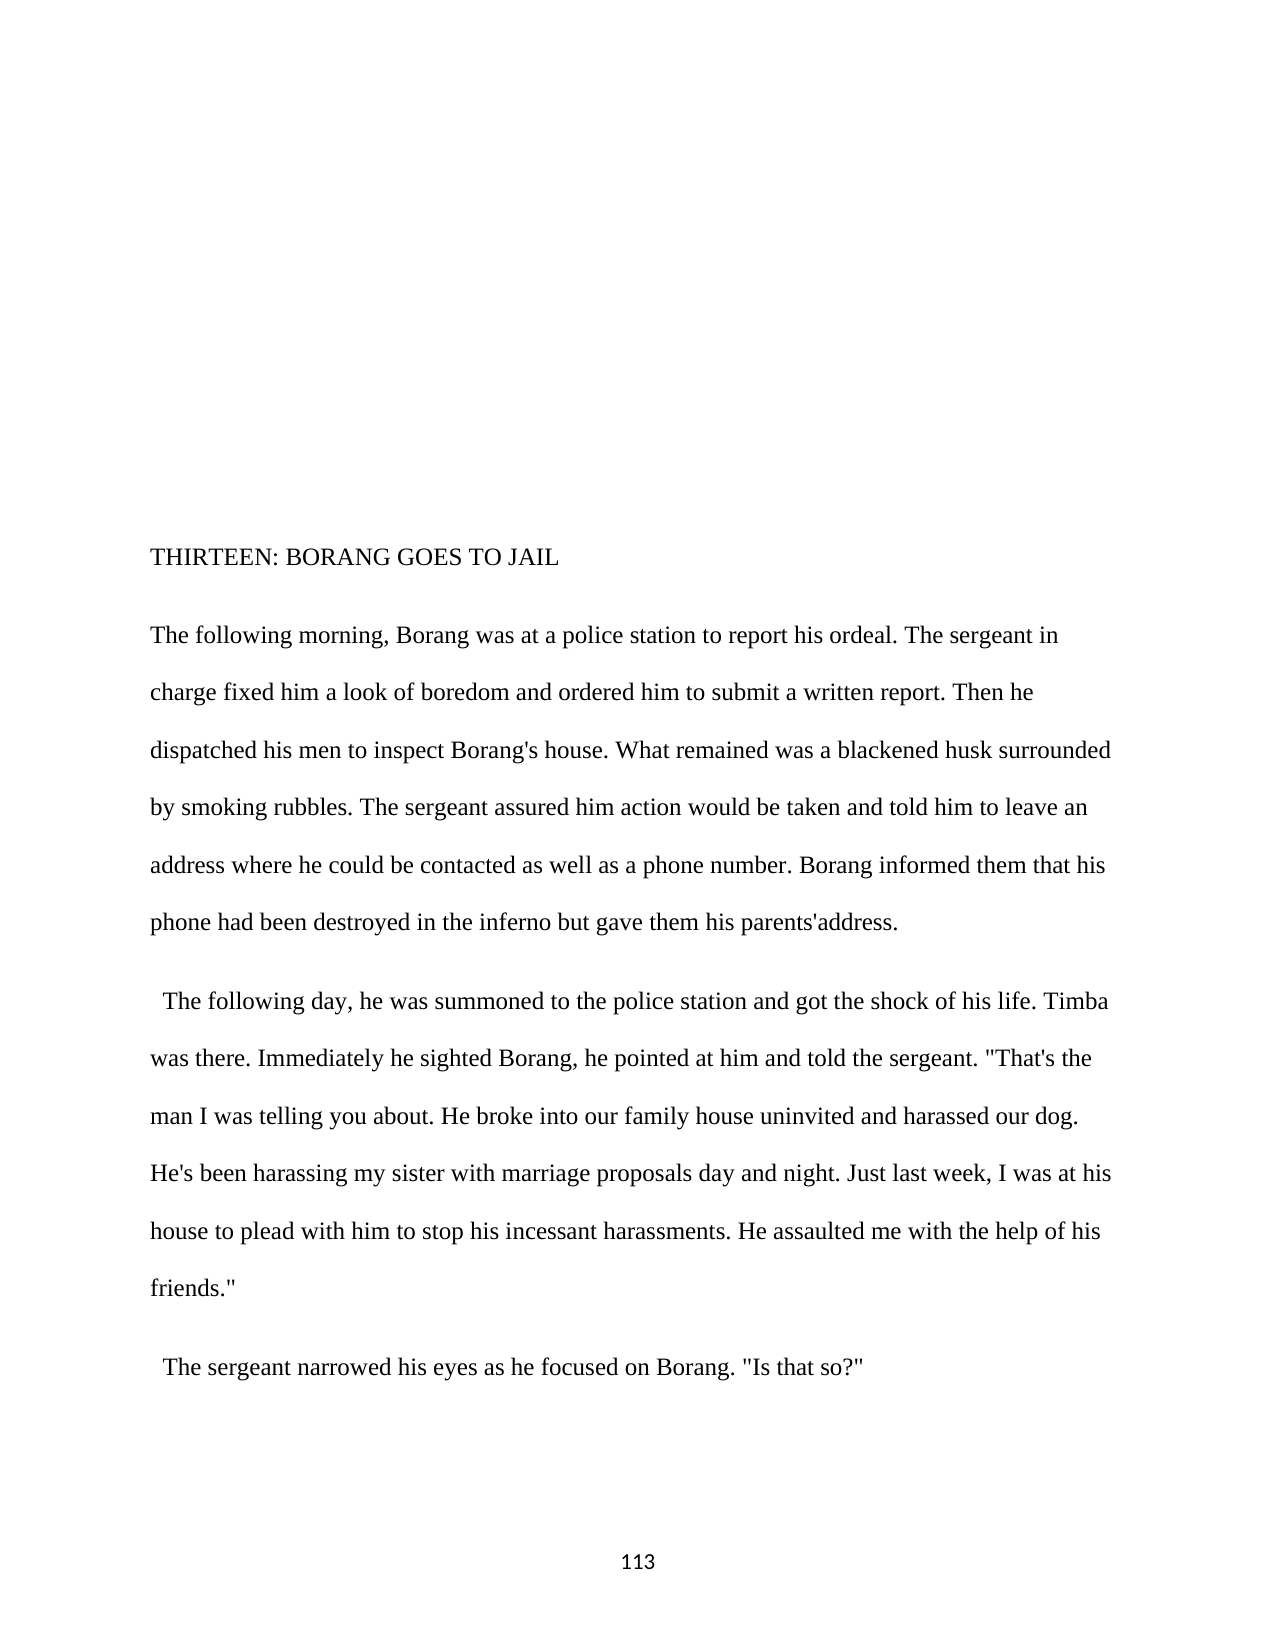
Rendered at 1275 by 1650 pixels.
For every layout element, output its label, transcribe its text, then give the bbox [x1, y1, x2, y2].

text The sergeant narrowed his eyes as he focused on Borang. "Is that so?" [150, 1352, 1125, 1380]
text The following day, he was summoned to the police station and got the shock of his life. Timba was there. Immediately he sighted Borang, he pointed at him and told the sergeant. "That's the man I was telling you about. He broke into our family house uninvited and harassed our dog. He's been harassing my sister with marriage proposals day and night. Just last week, I was at his house to plead with him to stop his incessant harassments. He assaulted me with the help of his friends." [150, 986, 1125, 1302]
text THIRTEEN: BORANG GOES TO JAIL [150, 542, 1125, 570]
text The following morning, Borang was at a police station to report his ordeal. The sergeant in charge fixed him a look of boredom and ordered him to submit a written report. Then he dispatched his men to inspect Borang's house. What remained was a blackened husk surrounded by smoking rubbles. The sergeant assured him action would be taken and told him to leave an address where he could be contacted as well as a phone number. Borang informed them that his phone had been destroyed in the inferno but gave them his parents'address. [150, 620, 1125, 936]
